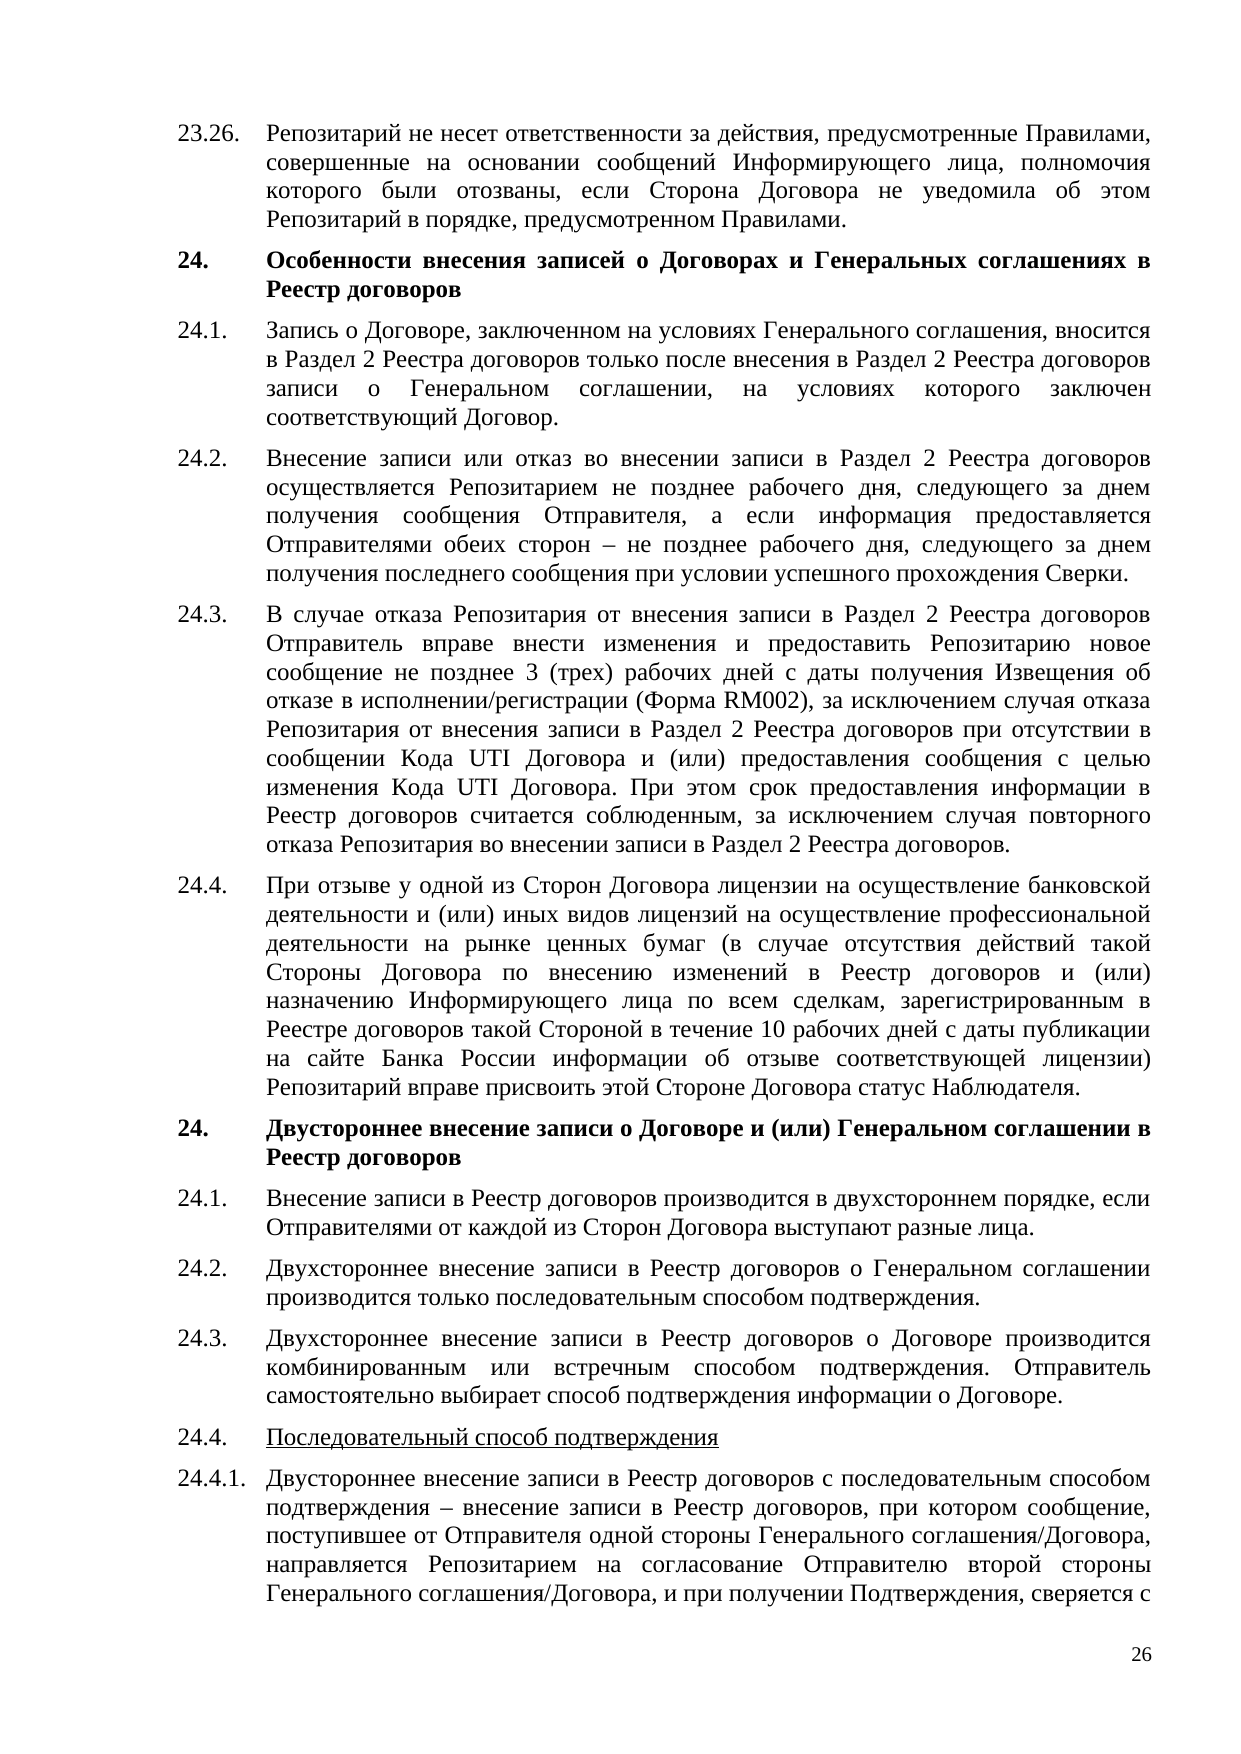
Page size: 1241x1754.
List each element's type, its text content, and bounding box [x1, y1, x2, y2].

list При отзыве у одной из Сторон Договора лицензии на осуществление банковской деятельности и (или) иных видов лицензий на осуществление профессиональной деятельности на рынке ценных бумаг (в случае отсутствия действий такой Стороны Договора по внесению изменений в Реестр договоров и (или) назначению Информирующего лица по всем сделкам, зарегистрированным в Реестре договоров такой Стороной в течение 10 рабочих дней с даты публикации на сайте Банка России информации об отзыве соответствующей лицензии) Репозитарий вправе присвоить этой Стороне Договора статус Наблюдателя. [177, 871, 1152, 1101]
list Двухстороннее внесение записи в Реестр договоров о Генеральном соглашении производится только последовательным способом подтверждения. [177, 1253, 1152, 1311]
list Внесение записи в Реестр договоров производится в двухстороннем порядке, если Отправителями от каждой из Сторон Договора выступают разные лица. [177, 1183, 1152, 1241]
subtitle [177, 1463, 1152, 1607]
list В случае отказа Репозитария от внесения записи в Раздел 2 Реестра договоров Отправитель вправе внести изменения и предоставить Репозитарию новое сообщение не позднее 3 (трех) рабочих дней с даты получения Извещения об отказе в исполнении/регистрации (Форма RM002), за исключением случая отказа Репозитария от внесения записи в Раздел 2 Реестра договоров при отсутствии в сообщении Кода UTI Договора и (или) предоставления сообщения с целью изменения Кода UTI Договора. При этом срок предоставления информации в Реестр договоров считается соблюденным, за исключением случая повторного отказа Репозитария во внесении записи в Раздел 2 Реестра договоров. [177, 599, 1152, 858]
list Запись о Договоре, заключенном на условиях Генерального соглашения, вносится в Раздел 2 Реестра договоров только после внесения в Раздел 2 Реестра договоров записи о Генеральном соглашении, на условиях которого заключен соответствующий Договор. [177, 316, 1152, 431]
list Последовательный способ подтверждения [177, 1422, 1152, 1451]
list Репозитарий не несет ответственности за действия, предусмотренные Правилами, совершенные на основании сообщений Информирующего лица, полномочия которого были отозваны, если Сторона Договора не уведомила об этом Репозитарий в порядке, предусмотренном Правилами. [177, 118, 1152, 233]
list Внесение записи или отказ во внесении записи в Раздел 2 Реестра договоров осуществляется Репозитарием не позднее рабочего дня, следующего за днем получения сообщения Отправителя, а если информация предоставляется Отправителями обеих сторон – не позднее рабочего дня, следующего за днем получения последнего сообщения при условии успешного прохождения Сверки. [177, 443, 1152, 587]
subtitle Двустороннее внесение записи о Договоре и (или) Генеральном соглашении в Реестр договоров [177, 1113, 1152, 1171]
subtitle Особенности внесения записей о Договорах и Генеральных соглашениях в Реестр договоров [177, 246, 1152, 303]
list Двухстороннее внесение записи в Реестр договоров о Договоре производится комбинированным или встречным способом подтверждения. Отправитель самостоятельно выбирает способ подтверждения информации о Договоре. [177, 1323, 1152, 1409]
